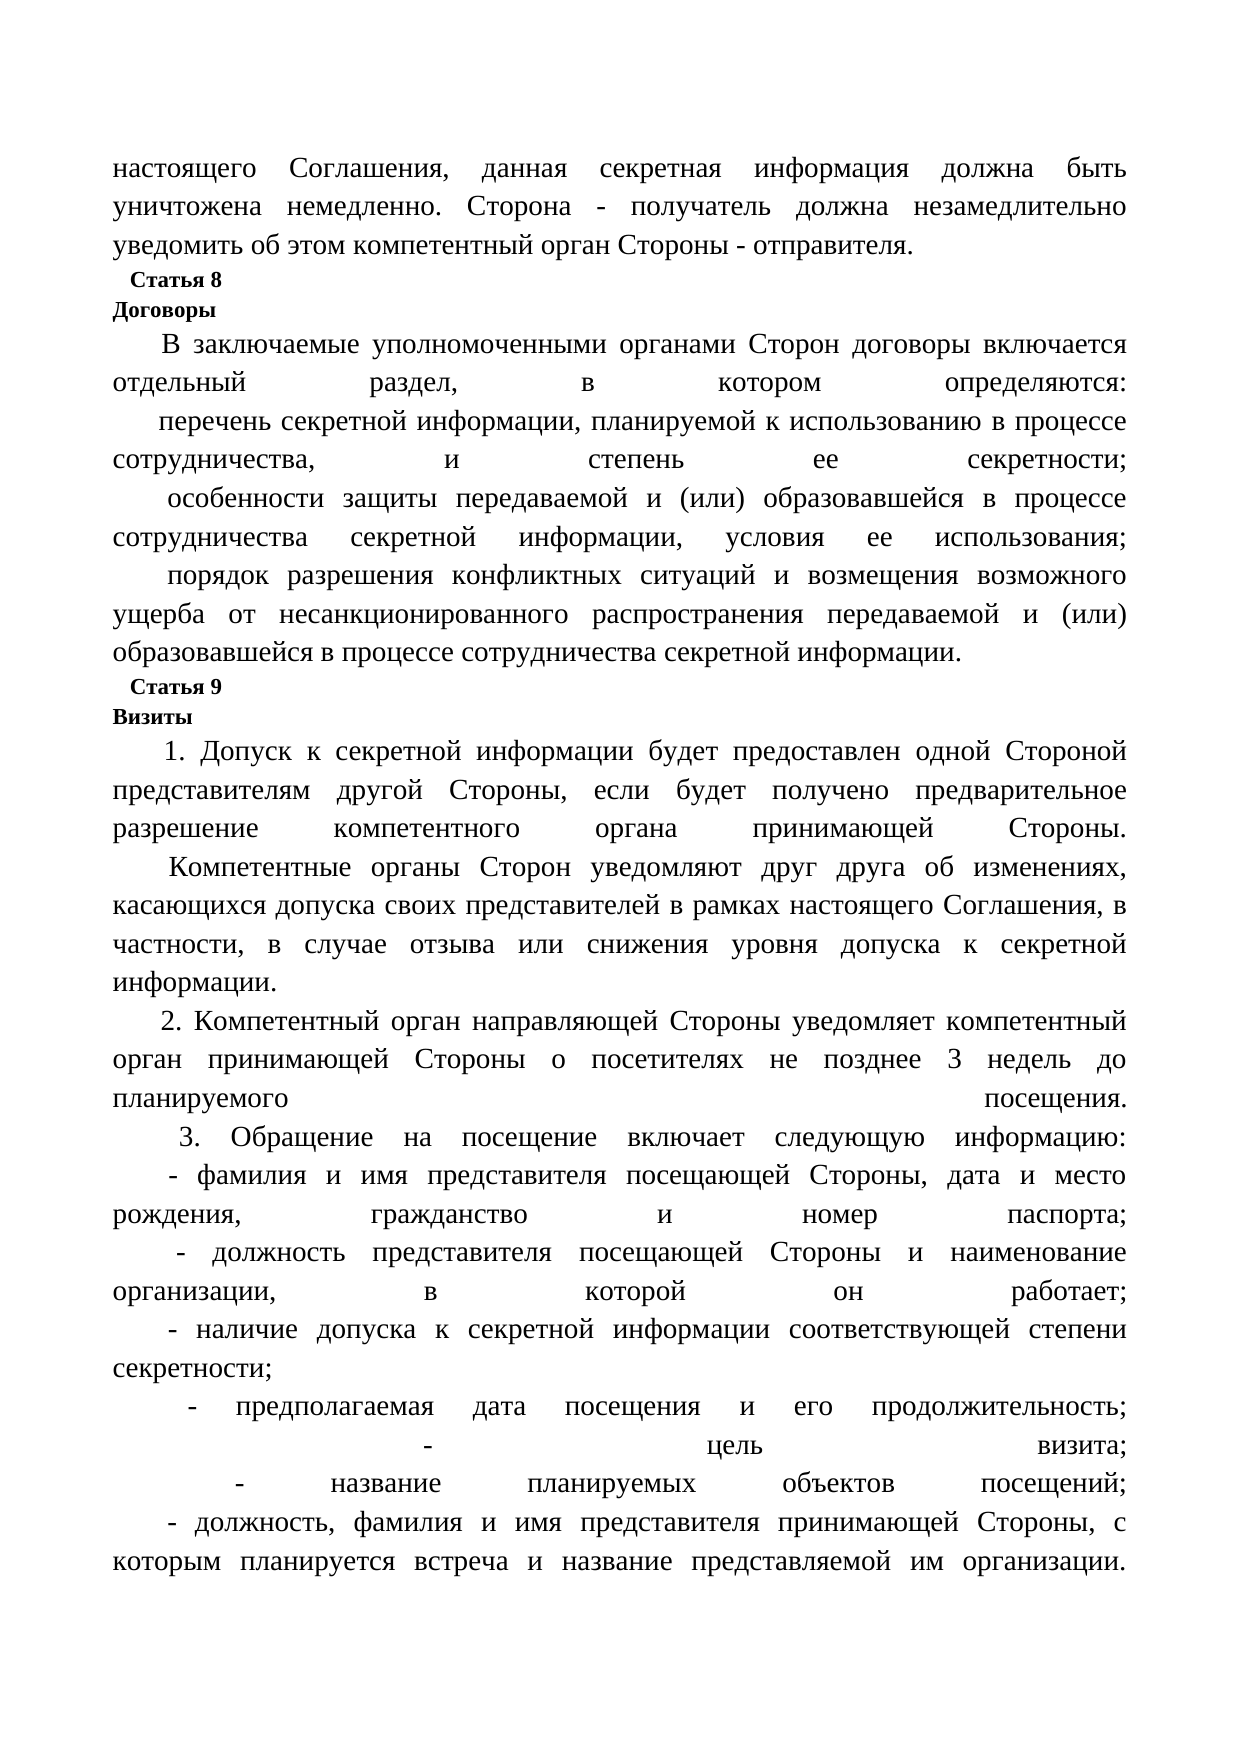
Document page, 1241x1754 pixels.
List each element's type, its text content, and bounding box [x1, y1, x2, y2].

text Статья 8 Договоры [112, 266, 1128, 322]
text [112, 733, 1128, 1576]
text В заключаемые уполномоченными органами Сторон договоры включается отдельный раздел, в котором определяются: перечень секретной информации, планируемой к использованию в процессе сотрудничества, и степень ее секретности; особенности защиты передаваемой и (или) образовавшейся в процессе сотрудничества секретной информации, условия ее использования; порядок разрешения конфликтных ситуаций и возмещения возможного ущерба от несанкционированного распространения передаваемой и (или) образовавшейся в процессе сотрудничества секретной информации. [112, 326, 1128, 668]
text Статья 9 Визиты [112, 673, 1128, 729]
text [112, 150, 1128, 261]
